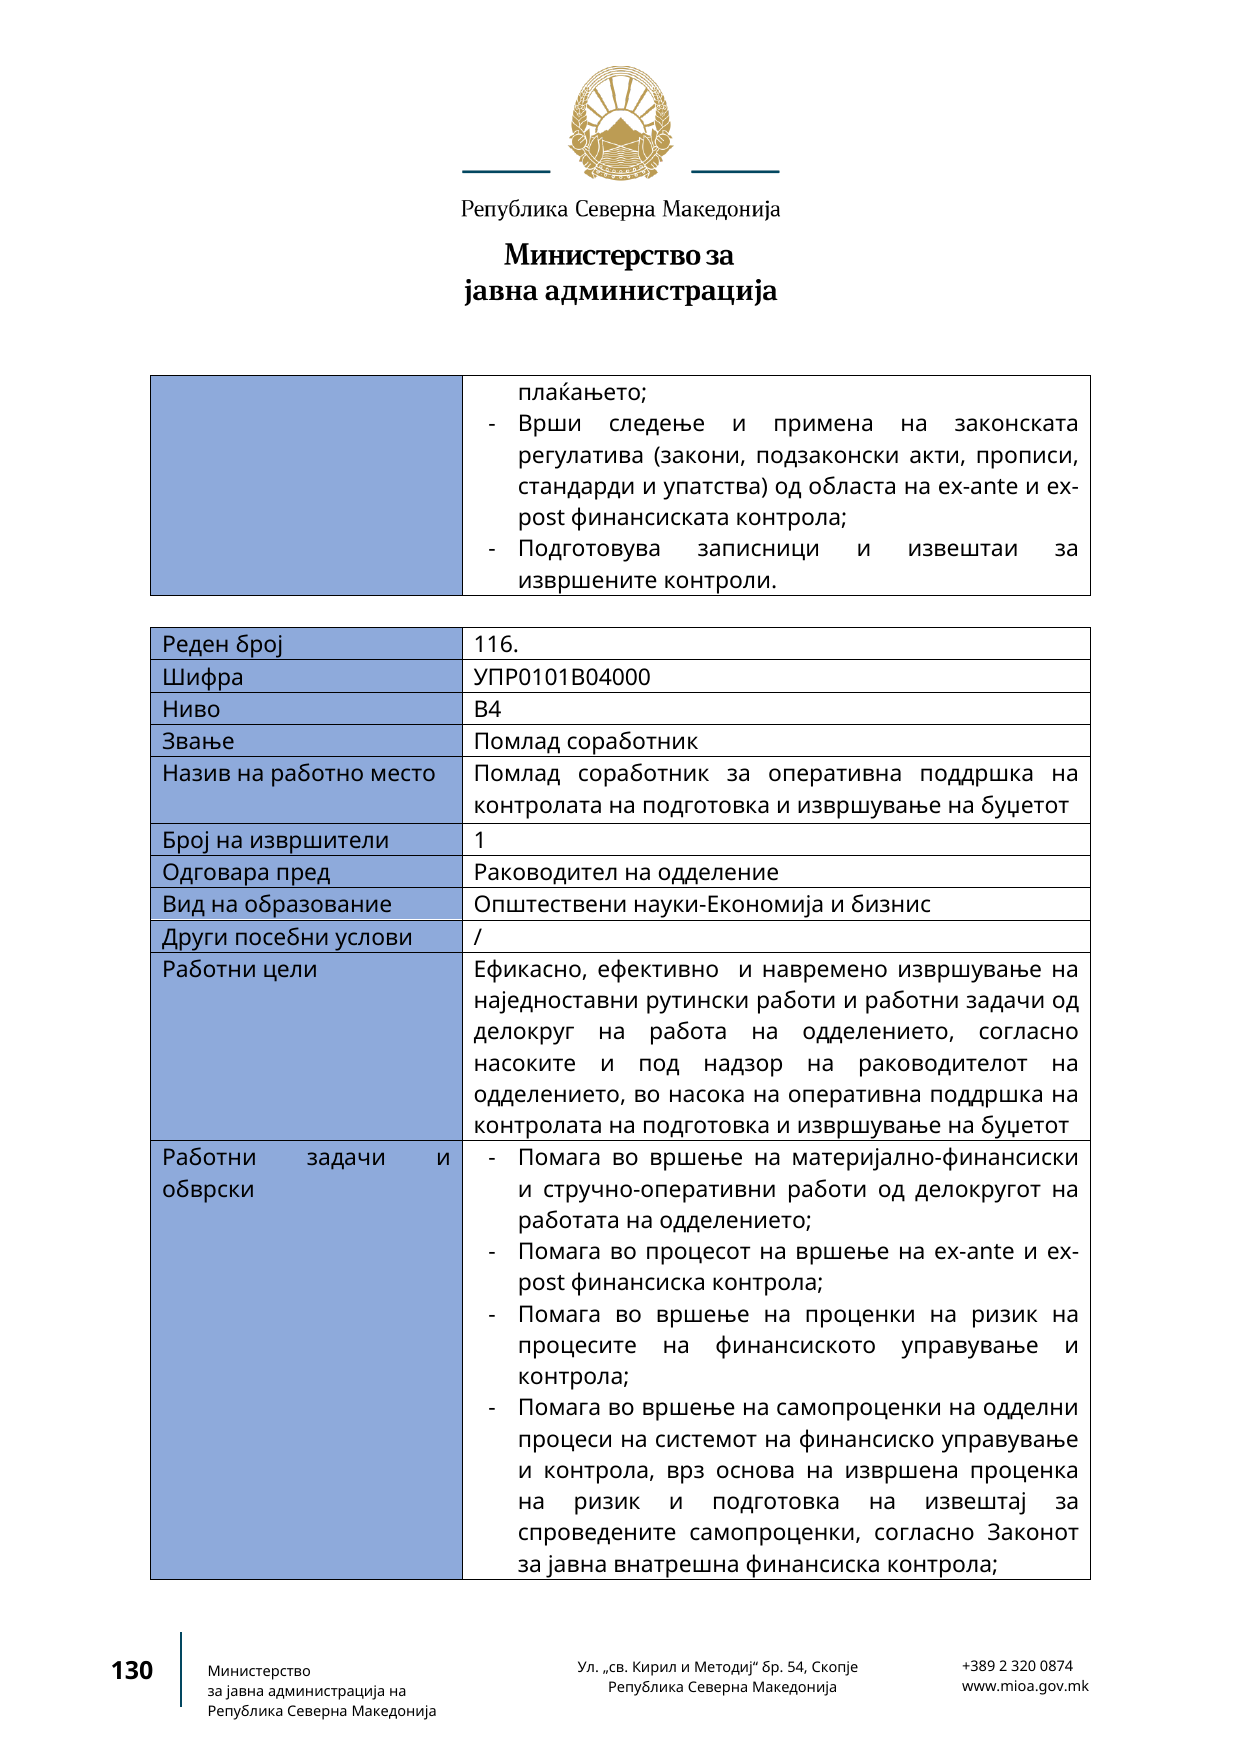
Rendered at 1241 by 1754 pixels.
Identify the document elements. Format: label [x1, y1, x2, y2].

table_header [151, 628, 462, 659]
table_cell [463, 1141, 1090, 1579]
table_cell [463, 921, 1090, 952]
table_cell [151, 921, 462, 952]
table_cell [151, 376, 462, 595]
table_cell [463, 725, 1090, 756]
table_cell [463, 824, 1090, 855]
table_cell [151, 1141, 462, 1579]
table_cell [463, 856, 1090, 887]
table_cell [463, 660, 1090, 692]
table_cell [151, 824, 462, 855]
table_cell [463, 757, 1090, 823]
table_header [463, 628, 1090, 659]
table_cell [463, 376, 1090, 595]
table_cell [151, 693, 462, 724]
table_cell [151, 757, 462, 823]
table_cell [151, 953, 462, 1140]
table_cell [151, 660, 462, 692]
picture [460, 66, 781, 308]
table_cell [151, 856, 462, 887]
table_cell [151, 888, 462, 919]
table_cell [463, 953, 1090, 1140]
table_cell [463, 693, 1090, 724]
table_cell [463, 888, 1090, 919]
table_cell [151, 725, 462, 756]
